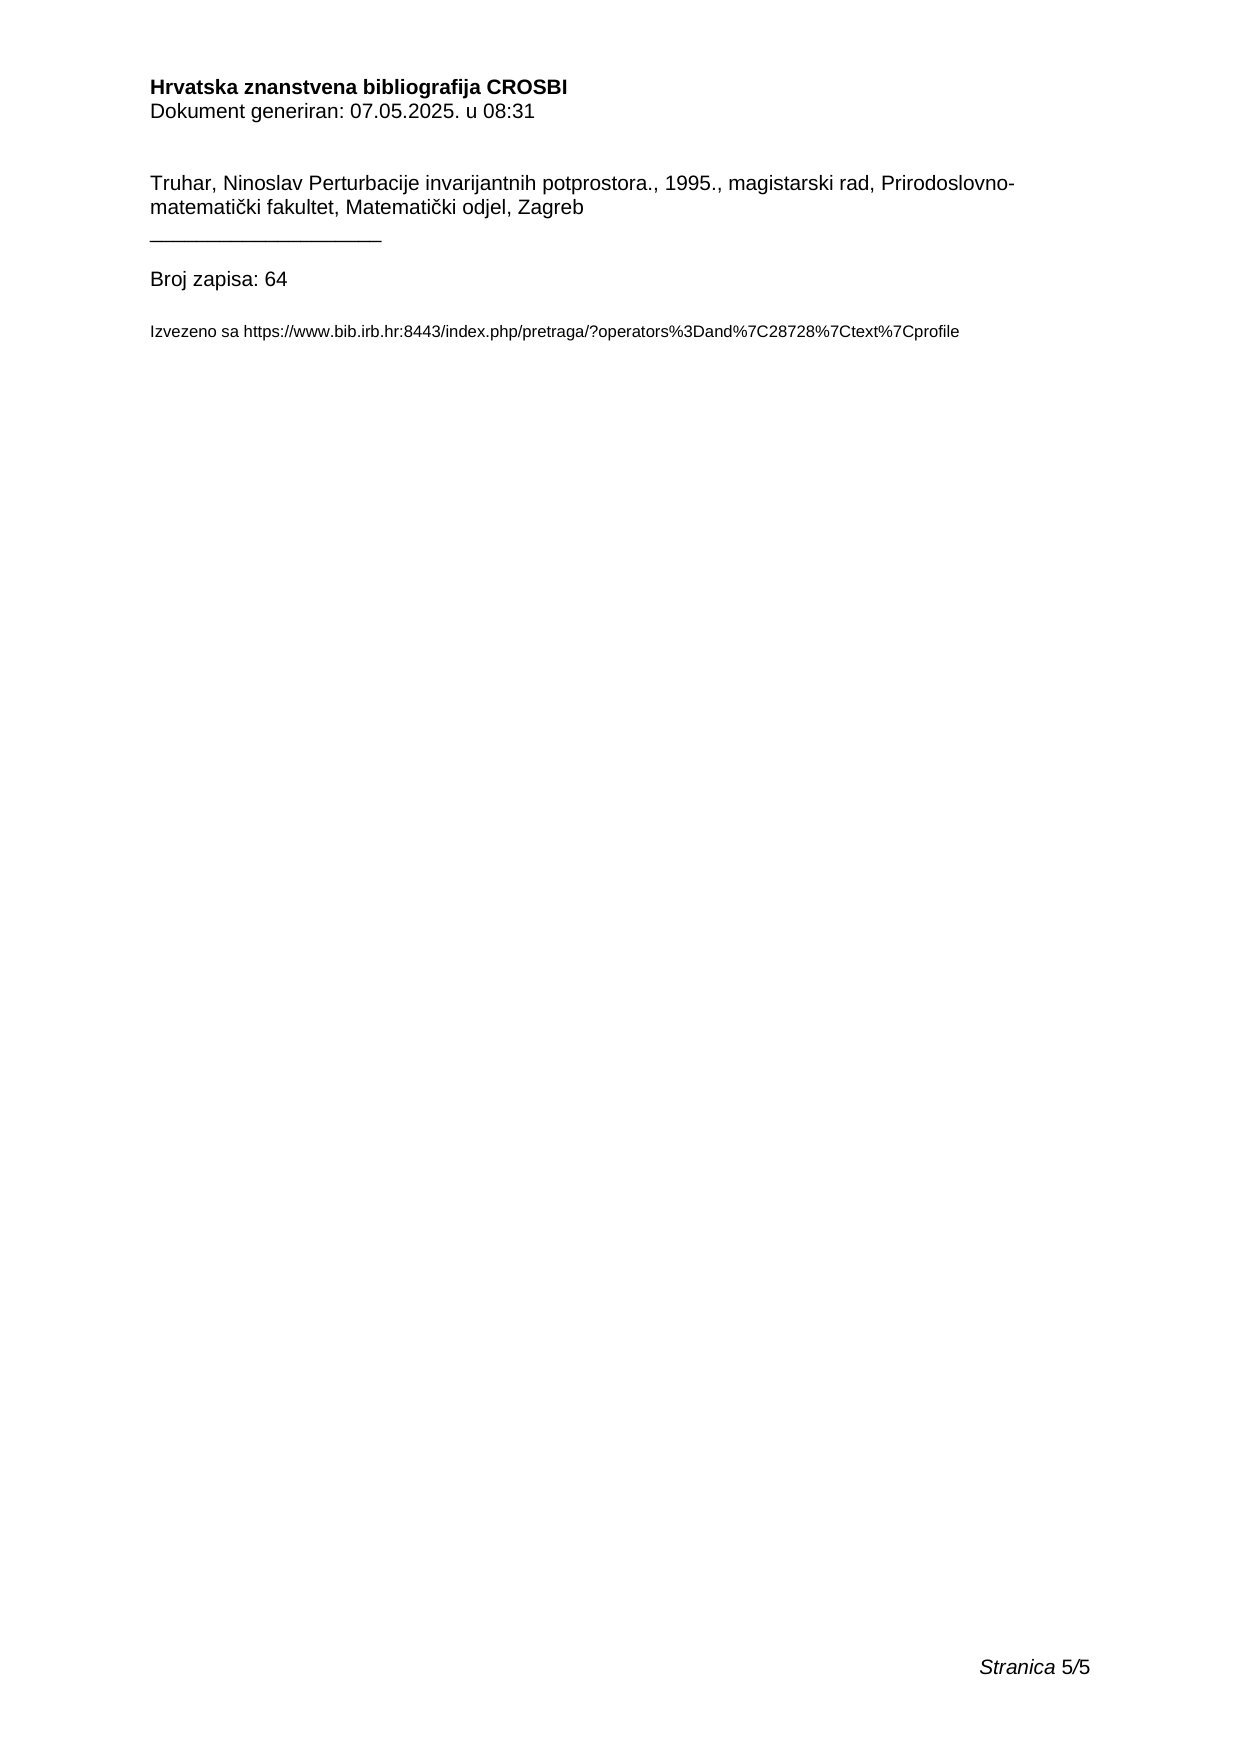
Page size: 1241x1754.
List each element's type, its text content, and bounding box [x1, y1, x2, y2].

text Izvezeno sa https://www.bib.irb.hr:8443/index.php/pretraga/?operators%3Dand%7C28728%7Ctext%7Cprofile [150, 322, 1090, 341]
text Truhar, Ninoslav [150, 171, 1090, 219]
text ____________________ [150, 219, 1090, 243]
text Broj zapisa: 64 [150, 267, 1090, 291]
